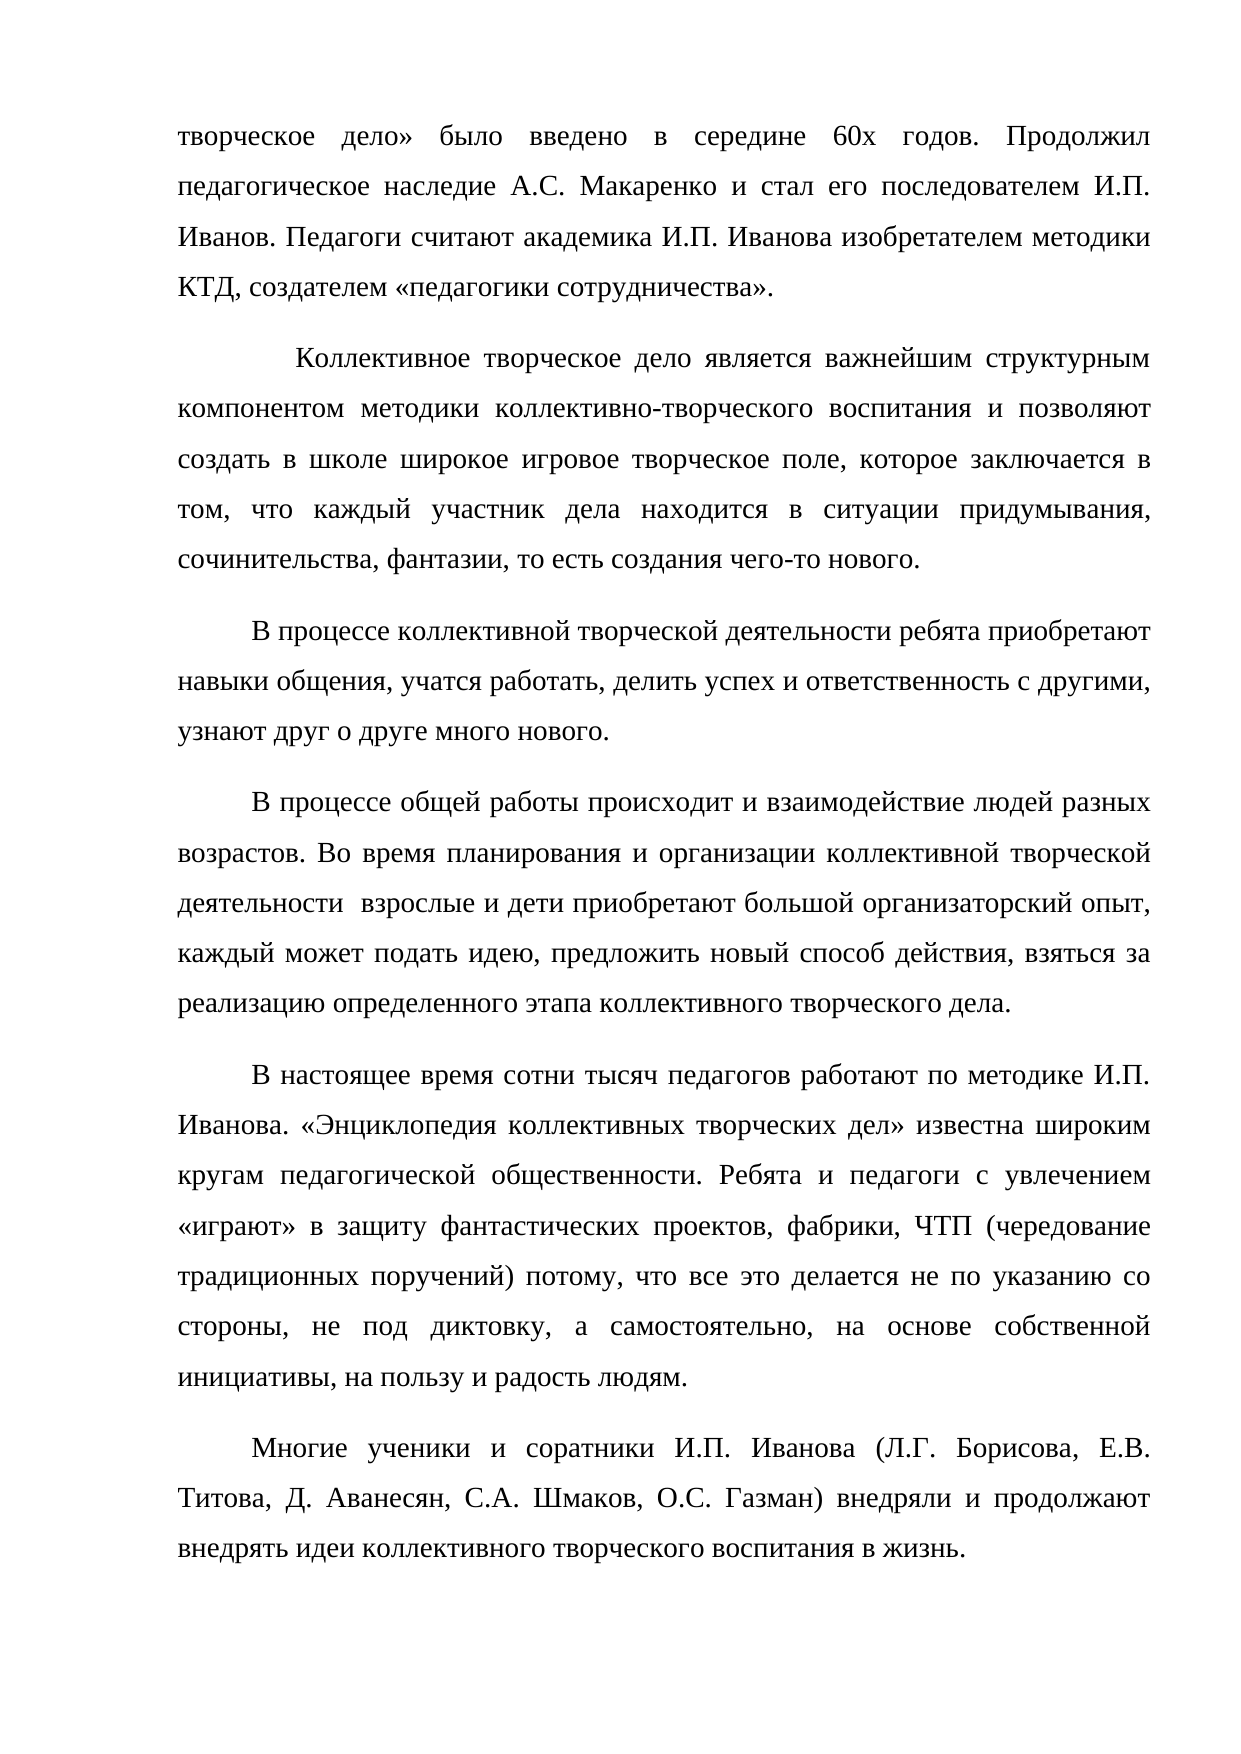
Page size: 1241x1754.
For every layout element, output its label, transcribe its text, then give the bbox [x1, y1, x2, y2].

text В процессе общей работы происходит и взаимодействие людей разных возрастов. Во время планирования и организации коллективной творческой деятельности взрослые и дети приобретают большой организаторский опыт, каждый может подать идею, предложить новый способ действия, взяться за реализацию определенного этапа коллективного творческого дела. [177, 784, 1152, 1019]
text В процессе коллективной творческой деятельности ребята приобретают навыки общения, учатся работать, делить успех и ответственность с другими, узнают друг о друге много нового. [177, 613, 1152, 747]
text В настоящее время сотни тысяч педагогов работают по методике И.П. Иванова. «Энциклопедия коллективных творческих дел» известна широким кругам педагогической общественности. Ребята и педагоги с увлечением «играют» в защиту фантастических проектов, фабрики, ЧТП (чередование традиционных поручений) потому, что все это делается не по указанию со стороны, не под диктовку, а самостоятельно, на основе собственной инициативы, на пользу и радость людям. [177, 1057, 1152, 1392]
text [177, 118, 1152, 303]
text Коллективное творческое дело является важнейшим структурным компонентом методики коллективно-творческого воспитания и позволяют создать в школе широкое игровое творческое поле, которое заключается в том, что каждый участник дела находится в ситуации придумывания, сочинительства, фантазии, то есть создания чего-то нового. [177, 340, 1152, 575]
text Многие ученики и соратники И.П. Иванова (Л.Г. Борисова, Е.В. Титова, Д. Аванесян, С.А. Шмаков, О.С. Газман) внедряли и продолжают внедрять идеи коллективного творческого воспитания в жизнь. [177, 1430, 1152, 1564]
